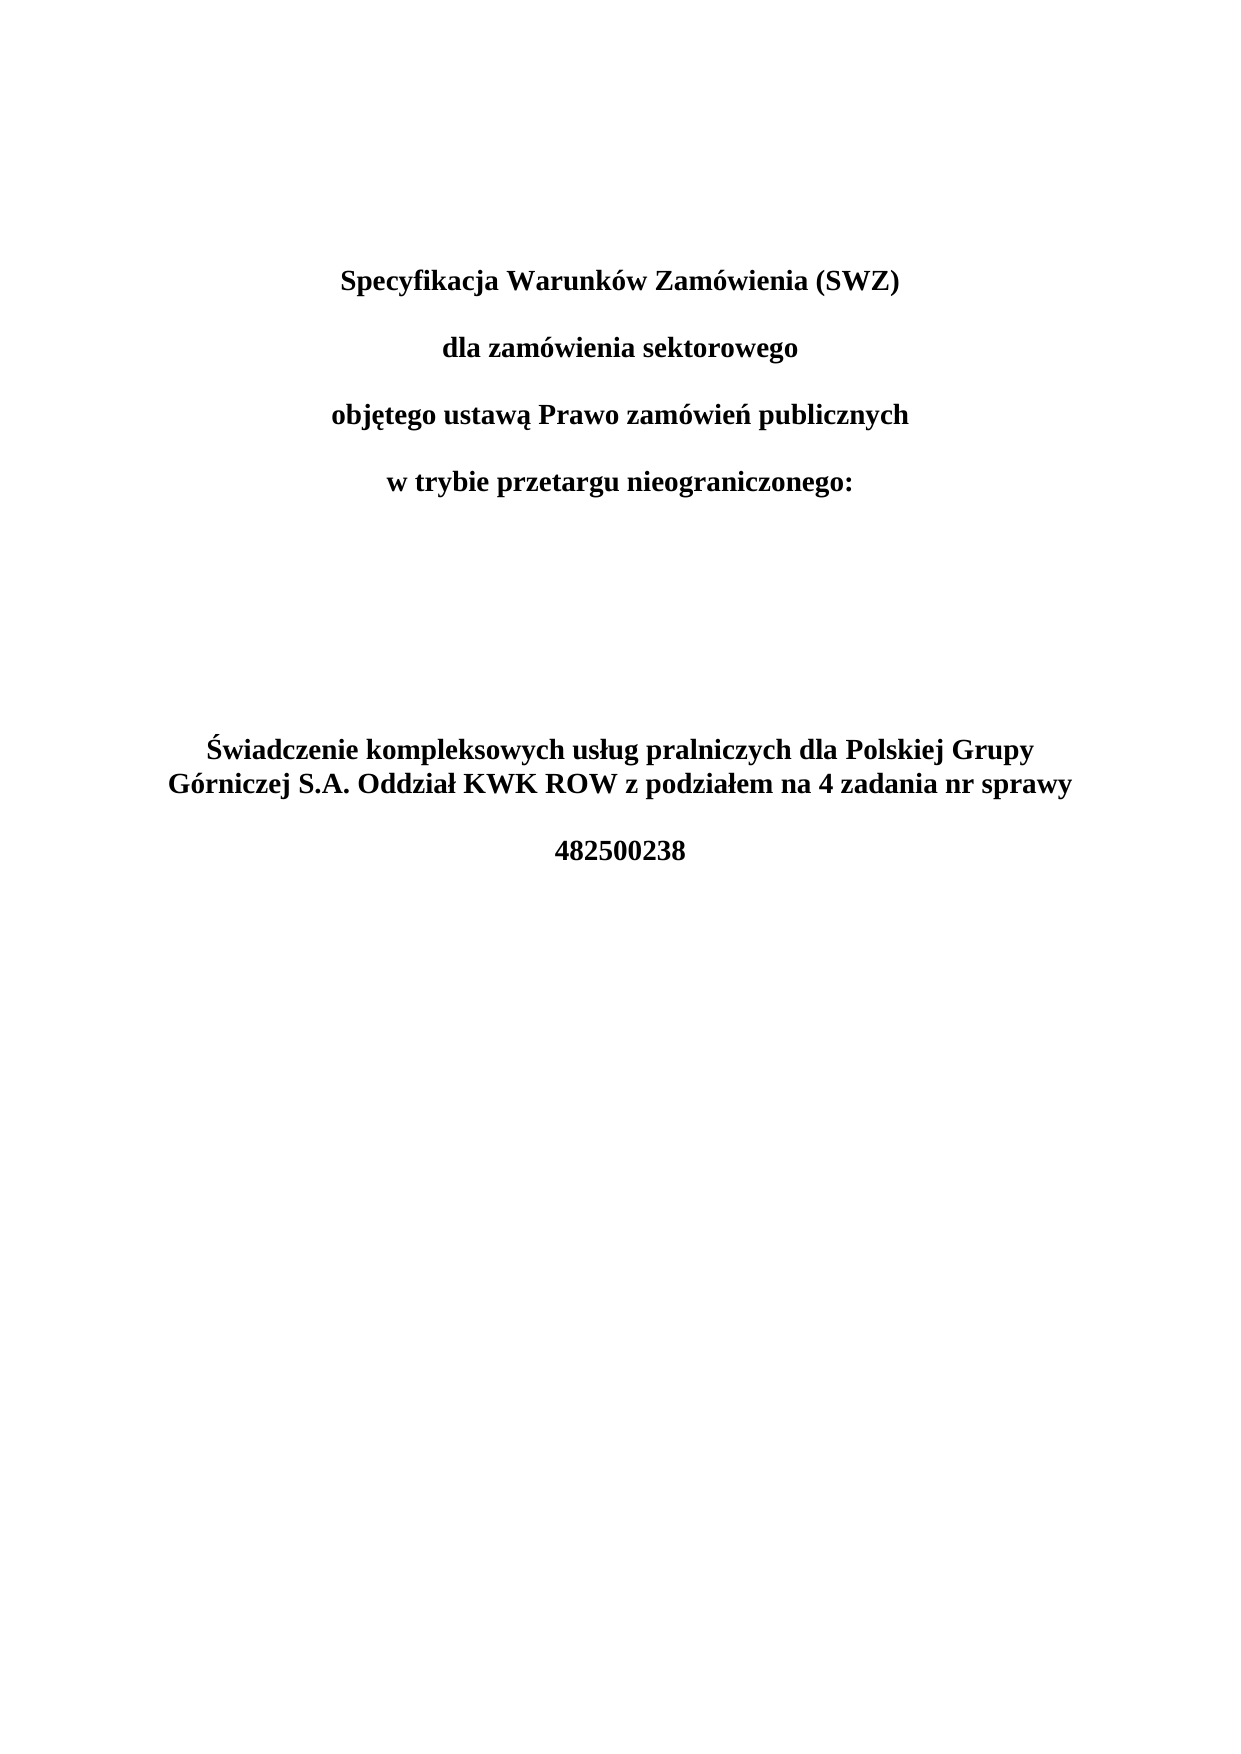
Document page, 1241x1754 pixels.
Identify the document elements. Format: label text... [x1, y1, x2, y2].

text Świadczenie kompleksowych usług pralniczych dla Polskiej Grupy Górniczej S.A. Oddział KWK ROW z podziałem na 4 zadania nr sprawy [148, 732, 1093, 799]
text 482500238 [148, 833, 1093, 866]
text Specyfikacja Warunków Zamówienia (SWZ) [148, 263, 1093, 296]
text objętego ustawą Prawo zamówień publicznych [148, 397, 1093, 430]
text w trybie przetargu nieograniczonego: [148, 464, 1093, 497]
text dla zamówienia sektorowego [148, 330, 1093, 363]
